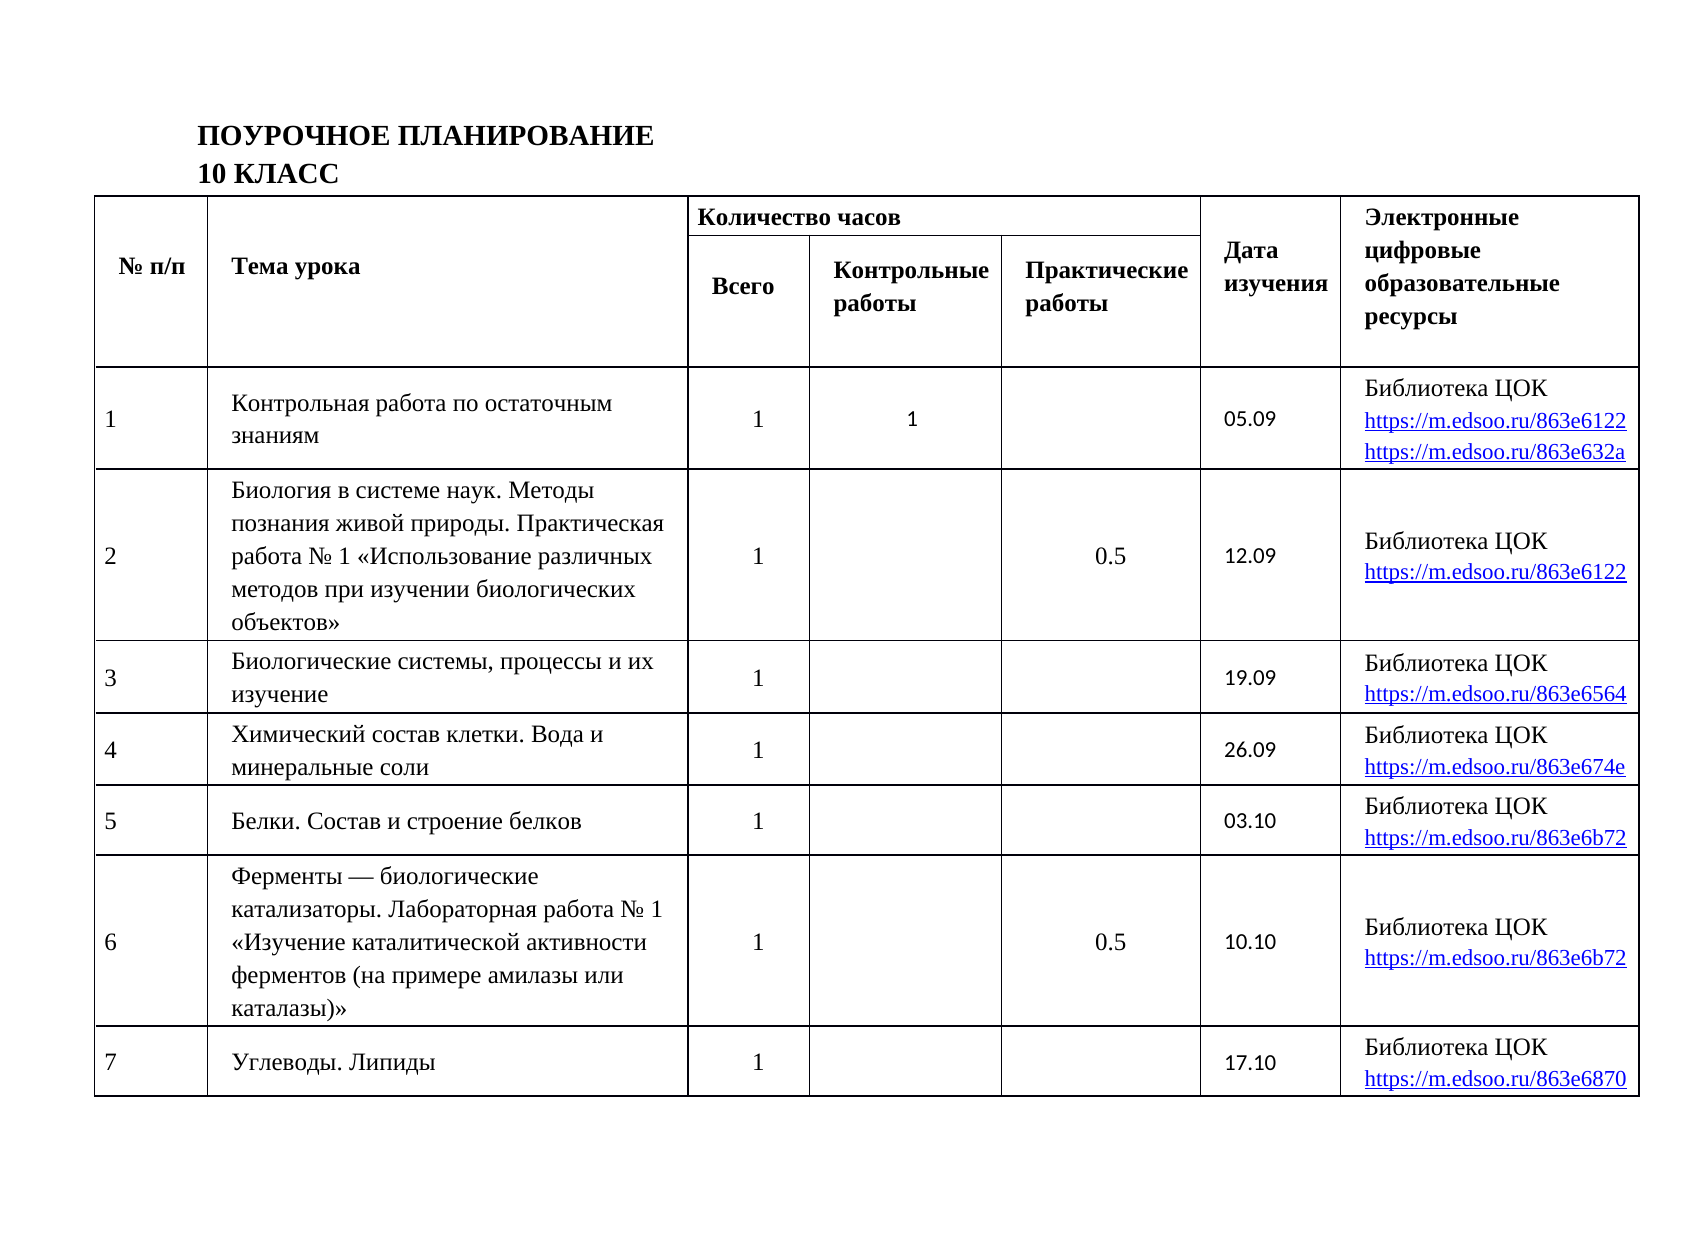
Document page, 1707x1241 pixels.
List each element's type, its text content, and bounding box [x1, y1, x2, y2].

table_cell Белки. Состав и строение белков [208, 786, 687, 854]
table_cell Библиотека ЦОК https://m.edsoo.ru/863e6122 [1341, 470, 1638, 639]
table_cell Практические работы [1002, 236, 1200, 366]
table_cell 7 [95, 1026, 207, 1095]
table_header № п/п [95, 197, 207, 366]
table_header Количество часов [689, 197, 1200, 234]
table_cell 5 [95, 785, 207, 854]
table_cell 0.5 [1002, 470, 1200, 639]
table_cell Библиотека ЦОК https://m.edsoo.ru/863e6564 [1341, 641, 1638, 712]
table_cell Библиотека ЦОК https://m.edsoo.ru/863e6b72 [1341, 856, 1638, 1025]
table_cell 0.5 [1002, 856, 1200, 1025]
table_cell [810, 470, 1001, 639]
table_cell 1 [689, 1027, 809, 1095]
table_cell [810, 786, 1001, 854]
table_cell 3 [95, 641, 207, 712]
table_cell Углеводы. Липиды [208, 1027, 687, 1095]
table_cell 1 [689, 470, 809, 639]
table_cell 12.09 [1201, 470, 1340, 639]
table_cell 1 [95, 367, 207, 468]
table_cell [810, 1027, 1001, 1095]
table_cell 6 [95, 855, 207, 1025]
table_cell 19.09 [1201, 641, 1340, 712]
table_cell [810, 714, 1001, 784]
table_cell 1 [689, 856, 809, 1025]
table_header Электронные цифровые образовательные ресурсы [1341, 197, 1638, 366]
table_cell 1 [810, 368, 1001, 468]
table_cell [1002, 786, 1200, 854]
table_cell Биология в системе наук. Методы познания живой природы. Практическая работа № 1 «Использование различных методов при изучении биологических объектов» [208, 470, 687, 639]
table_cell [1002, 368, 1200, 468]
table_cell 1 [689, 641, 809, 712]
table_cell Биологические системы, процессы и их изучение [208, 641, 687, 712]
table_cell [1002, 1027, 1200, 1095]
table_cell 03.10 [1201, 786, 1340, 854]
table_cell Библиотека ЦОК https://m.edsoo.ru/863e6122 https://m.edsoo.ru/863e632a [1341, 368, 1638, 468]
table_cell Библиотека ЦОК https://m.edsoo.ru/863e6b72 [1341, 786, 1638, 854]
text ПОУРОЧНОЕ ПЛАНИРОВАНИЕ [190, 118, 1618, 152]
table_cell Библиотека ЦОК https://m.edsoo.ru/863e674e [1341, 714, 1638, 784]
table_cell 26.09 [1201, 714, 1340, 784]
table_cell Ферменты — биологические катализаторы. Лабораторная работа № 1 «Изучение каталитической активности ферментов (на примере амилазы или каталазы)» [208, 856, 687, 1025]
table_cell [810, 856, 1001, 1025]
text 10 КЛАСС [190, 157, 1618, 190]
table_cell Химический состав клетки. Вода и минеральные соли [208, 714, 687, 784]
table_cell 17.10 [1201, 1027, 1340, 1095]
table_cell Контрольная работа по остаточным знаниям [208, 368, 687, 468]
table_cell 1 [689, 368, 809, 468]
table_cell [810, 641, 1001, 712]
table_cell Всего [689, 236, 809, 366]
table_cell [1002, 641, 1200, 712]
table_cell 1 [689, 714, 809, 784]
table_cell 2 [95, 469, 207, 639]
table_cell 1 [689, 786, 809, 854]
table_cell 10.10 [1201, 856, 1340, 1025]
table_cell 4 [95, 713, 207, 784]
table_cell [1002, 714, 1200, 784]
table_cell Библиотека ЦОК https://m.edsoo.ru/863e6870 [1341, 1027, 1638, 1095]
table_header Дата изучения [1201, 197, 1340, 366]
table_cell Контрольные работы [810, 236, 1001, 366]
table_header Тема урока [208, 197, 687, 366]
table_cell 05.09 [1201, 368, 1340, 468]
